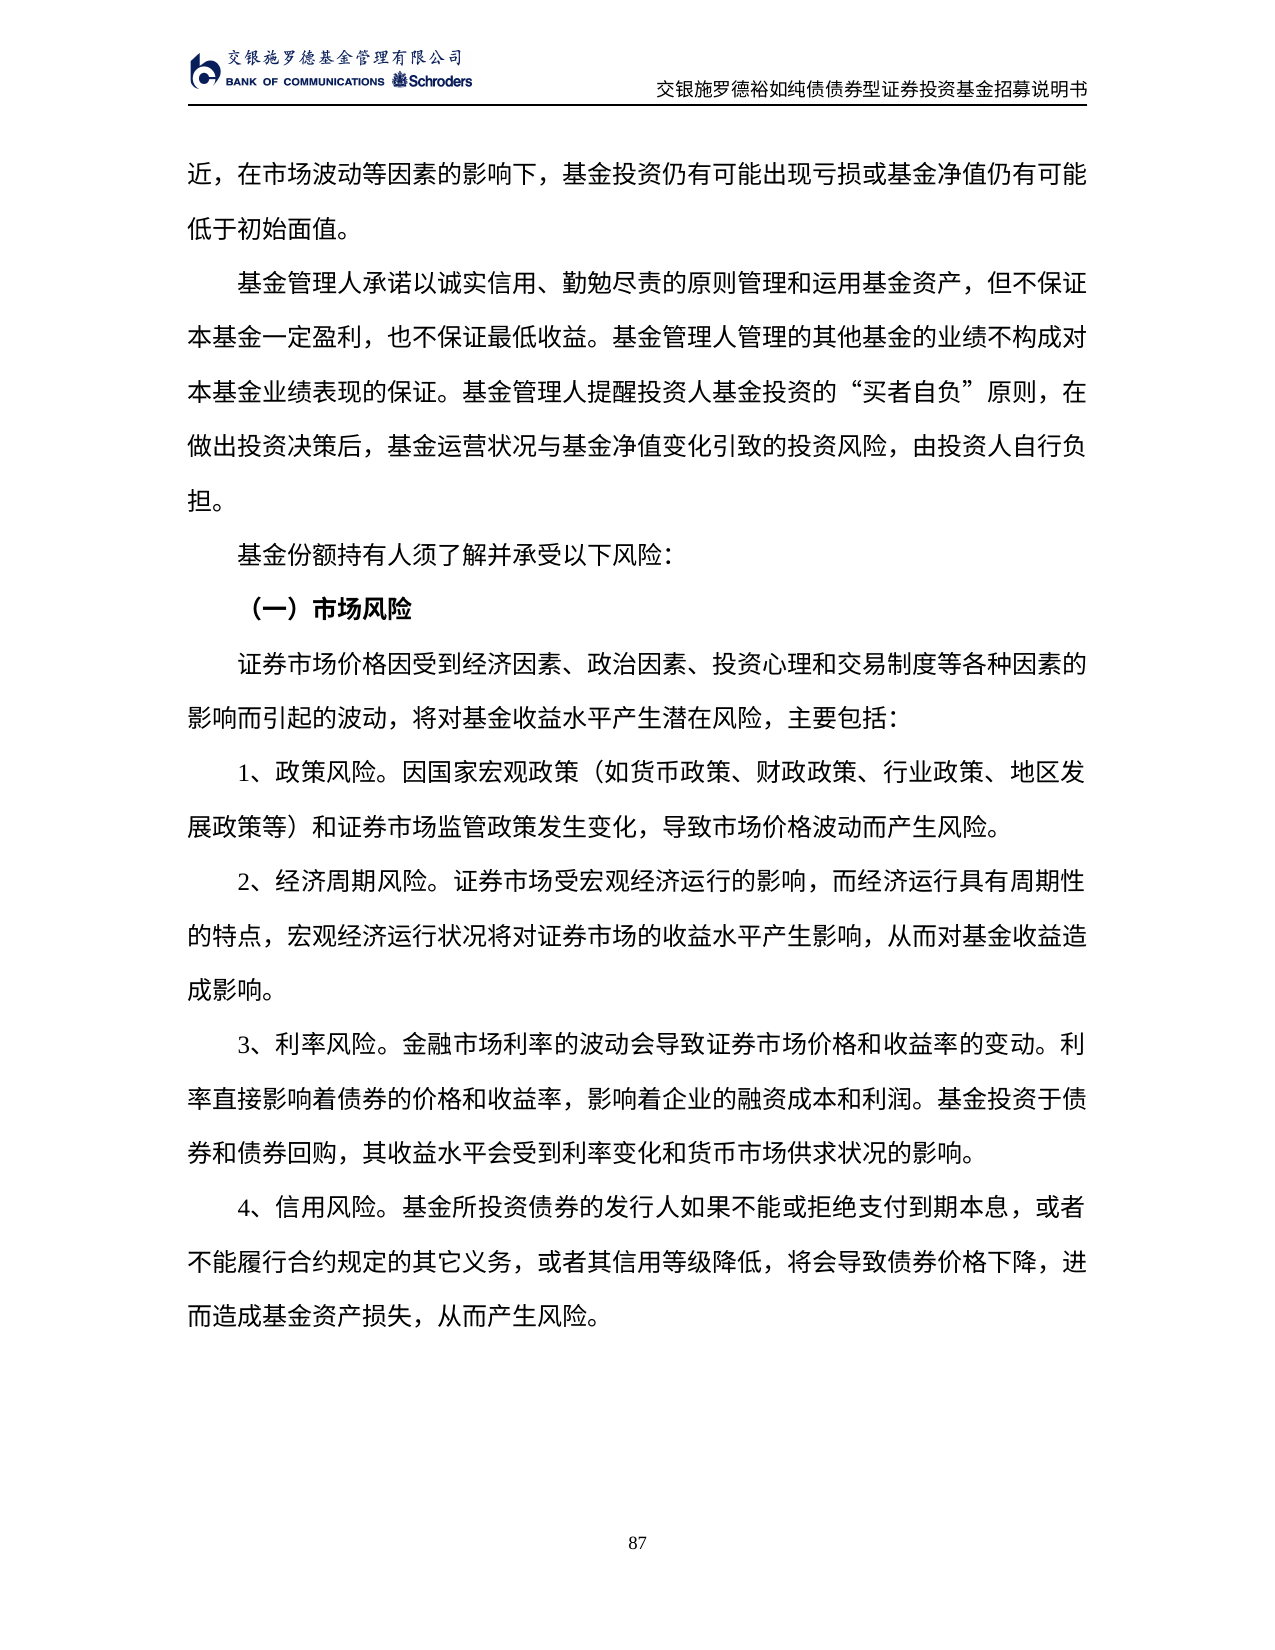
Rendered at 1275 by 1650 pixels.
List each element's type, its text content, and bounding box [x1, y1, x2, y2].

text 4、信用风险。基金所投资债券的发行人如果不能或拒绝支付到期本息，或者不能履行合约规定的其它义务，或者其信用等级降低，将会导致债券价格下降，进而造成基金资产损失，从而产生风险。 [187, 1188, 1087, 1333]
text 1、政策风险。因国家宏观政策（如货币政策、财政政策、行业政策、地区发展政策等）和证券市场监管政策发生变化，导致市场价格波动而产生风险。 [187, 753, 1087, 843]
text 证券市场价格因受到经济因素、政治因素、投资心理和交易制度等各种因素的影响而引起的波动，将对基金收益水平产生潜在风险，主要包括： [187, 644, 1087, 735]
text 基金份额持有人须了解并承受以下风险： [187, 535, 1087, 572]
text 2、经济周期风险。证券市场受宏观经济运行的影响，而经济运行具有周期性的特点，宏观经济运行状况将对证券市场的收益水平产生影响，从而对基金收益造成影响。 [187, 862, 1087, 1007]
picture [190, 50, 472, 89]
text （一）市场风险 [187, 590, 1087, 626]
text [187, 155, 1087, 245]
text 3、利率风险。金融市场利率的波动会导致证券市场价格和收益率的变动。利率直接影响着债券的价格和收益率，影响着企业的融资成本和利润。基金投资于债券和债券回购，其收益水平会受到利率变化和货币市场供求状况的影响。 [187, 1025, 1087, 1170]
text 基金管理人承诺以诚实信用、勤勉尽责的原则管理和运用基金资产，但不保证本基金一定盈利，也不保证最低收益。基金管理人管理的其他基金的业绩不构成对本基金业绩表现的保证。基金管理人提醒投资人基金投资的“买者自负”原则，在做出投资决策后，基金运营状况与基金净值变化引致的投资风险，由投资人自行负担。 [187, 263, 1087, 517]
